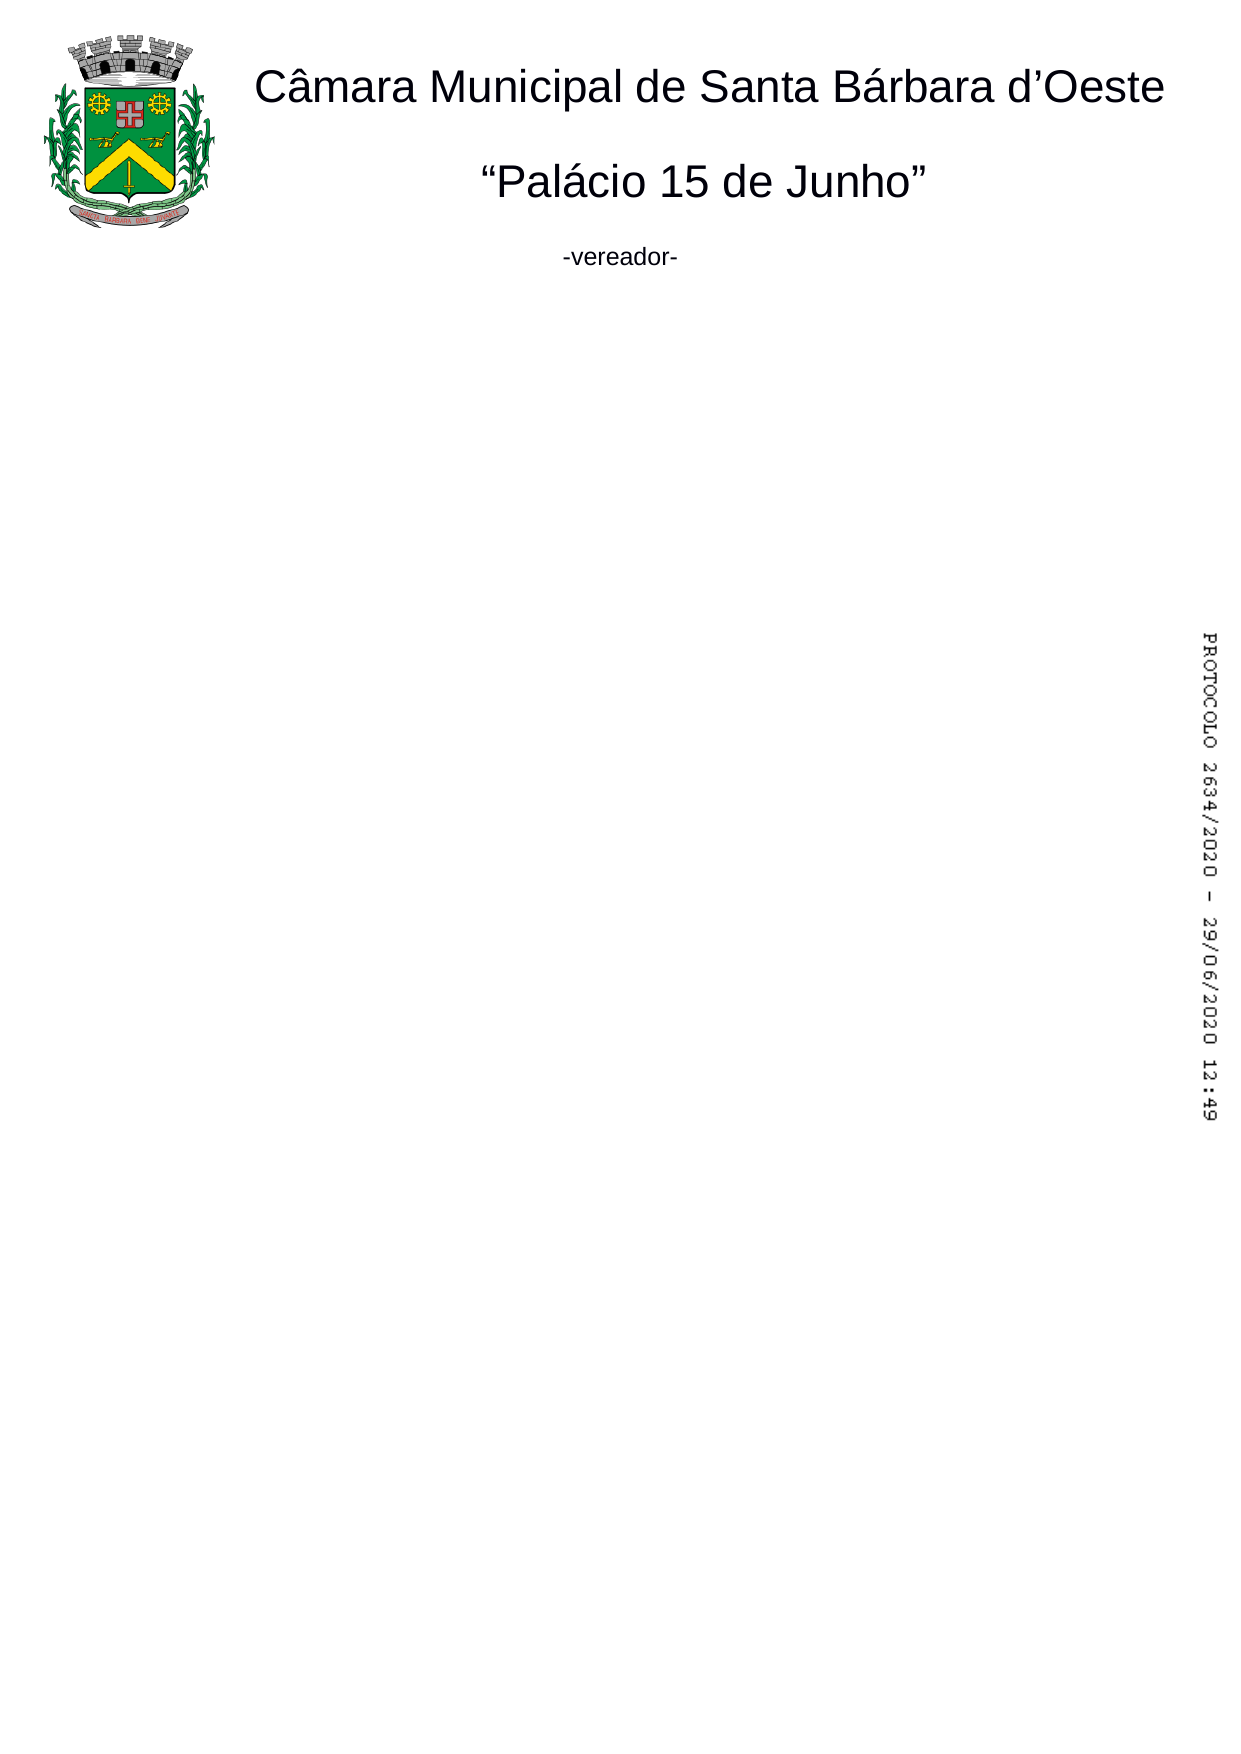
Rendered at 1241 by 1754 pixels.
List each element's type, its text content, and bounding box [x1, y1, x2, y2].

list -vereador- [177, 242, 1063, 270]
picture [1177, 629, 1241, 1125]
picture [43, 35, 215, 228]
